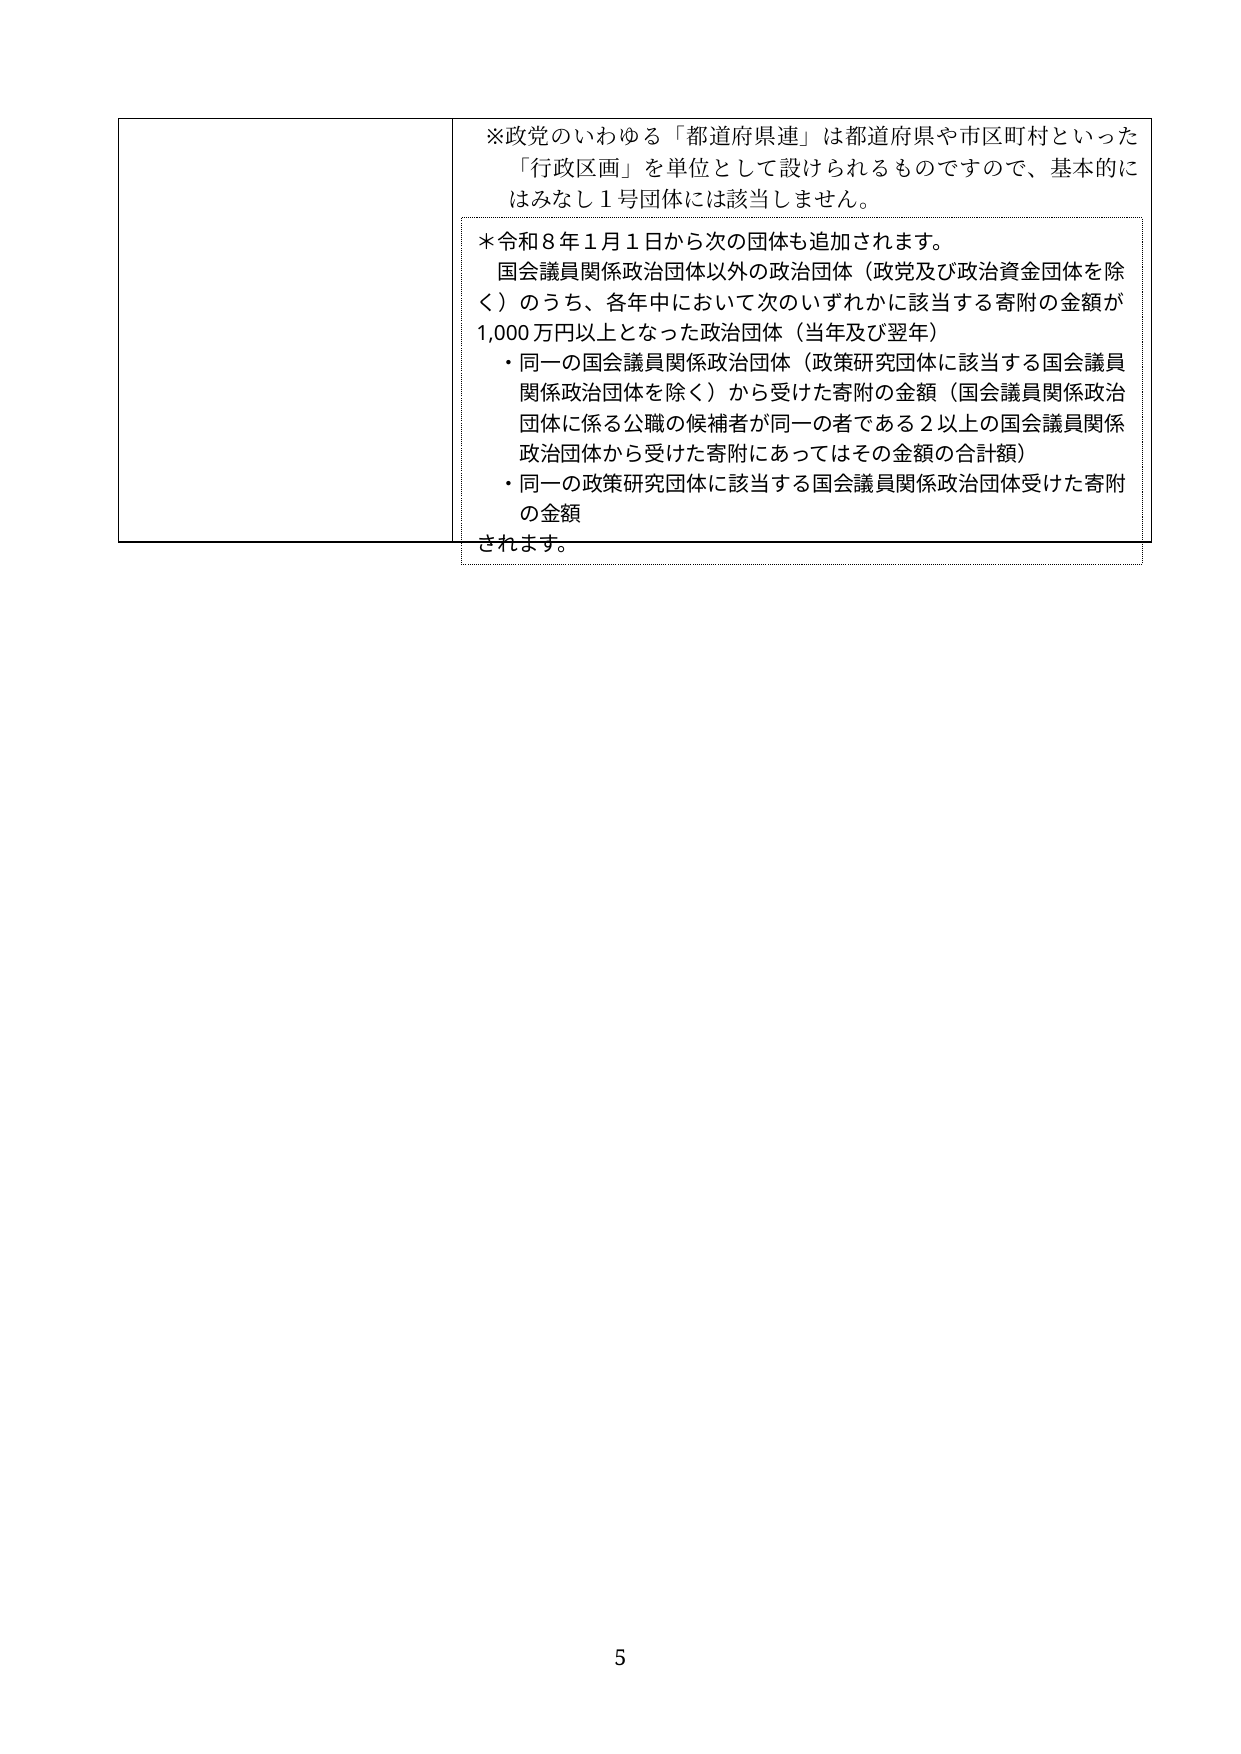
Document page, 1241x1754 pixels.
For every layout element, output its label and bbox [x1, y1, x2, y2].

table_cell [453, 119, 1151, 541]
table_cell [119, 119, 452, 541]
